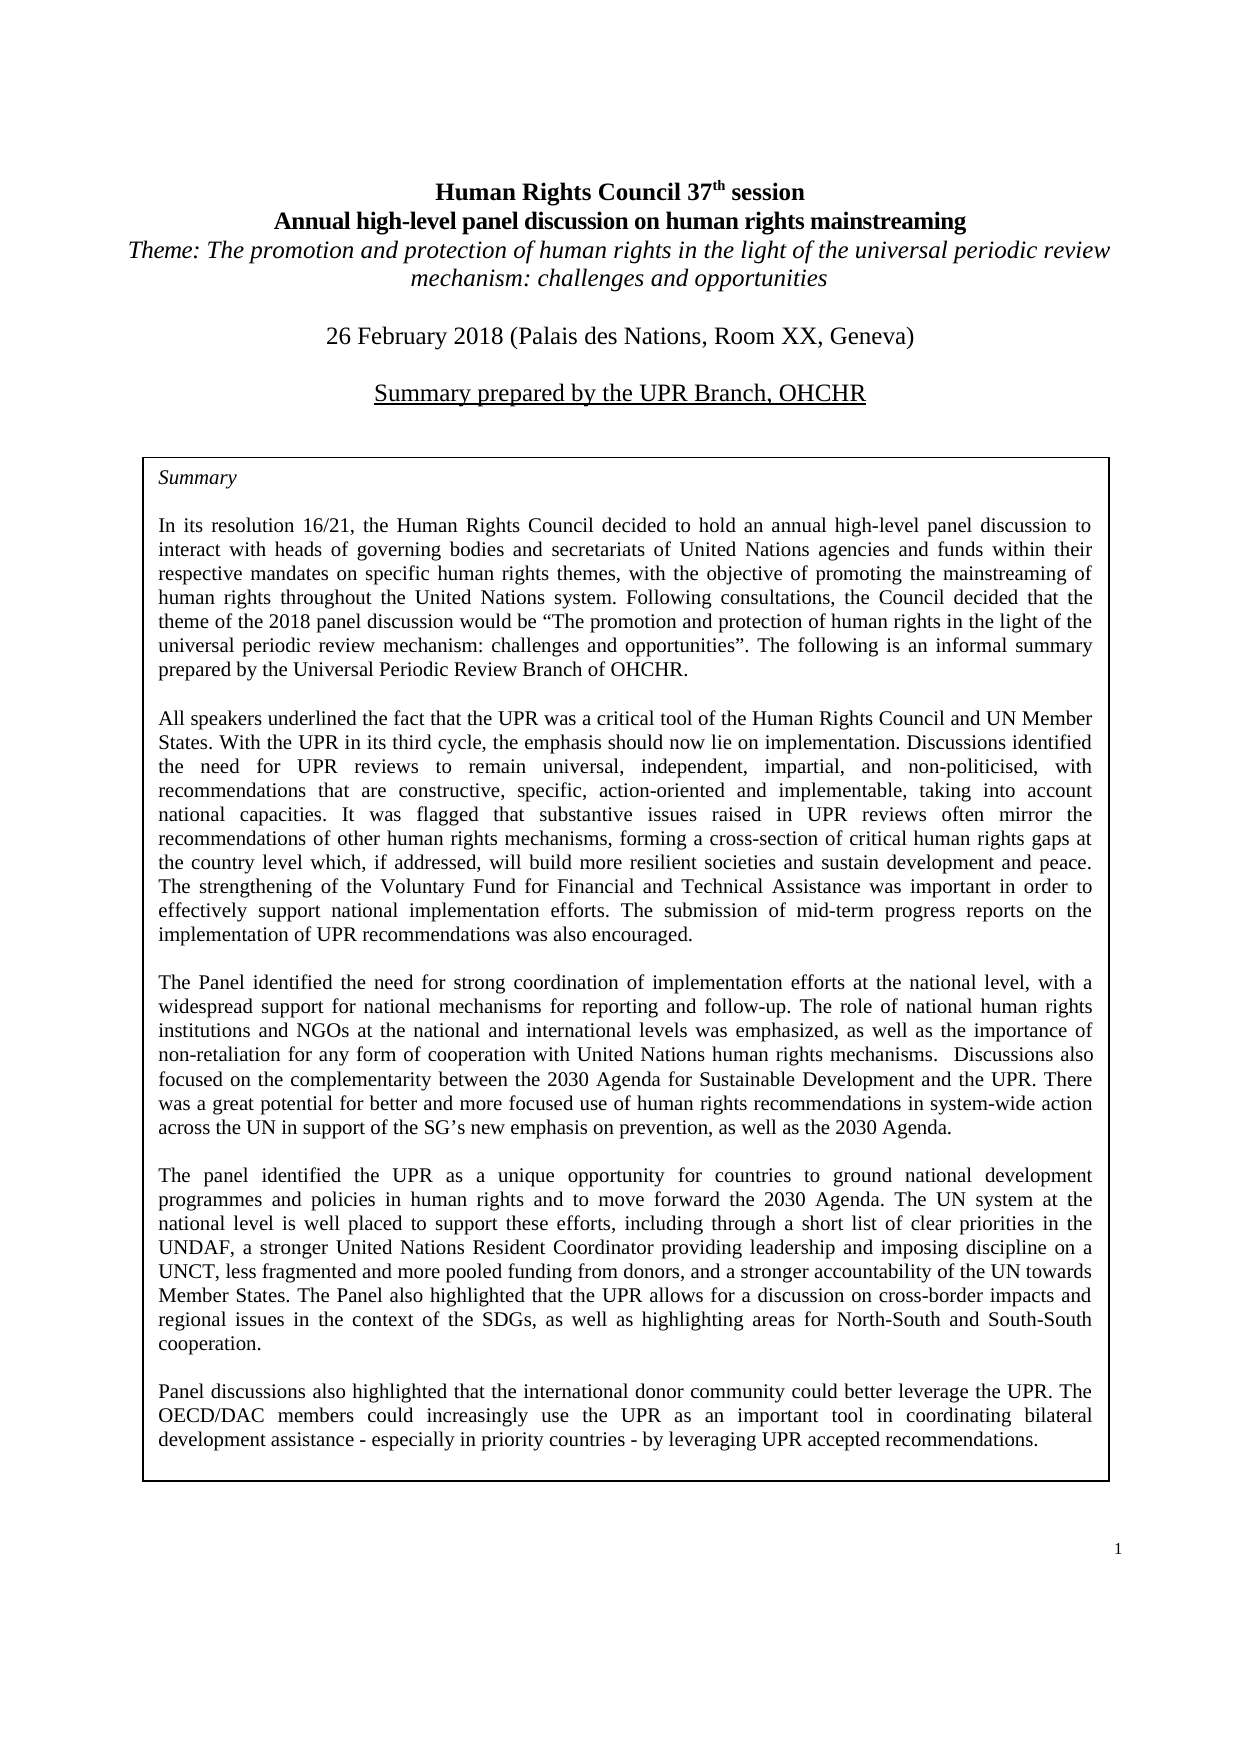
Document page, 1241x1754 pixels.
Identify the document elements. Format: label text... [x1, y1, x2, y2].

text Theme: The promotion and protection of human rights in the light of the universal periodic review mechanism: challenges and opportunities [118, 235, 1122, 292]
text Annual high-level panel discussion on human rights mainstreaming [118, 206, 1122, 235]
text 26 February 2018 (Palais des Nations, Room XX, Geneva) [118, 321, 1122, 350]
text Summary prepared by the UPR Branch, OHCHR [118, 378, 1122, 407]
text Human Rights Council 37th session [118, 177, 1122, 206]
